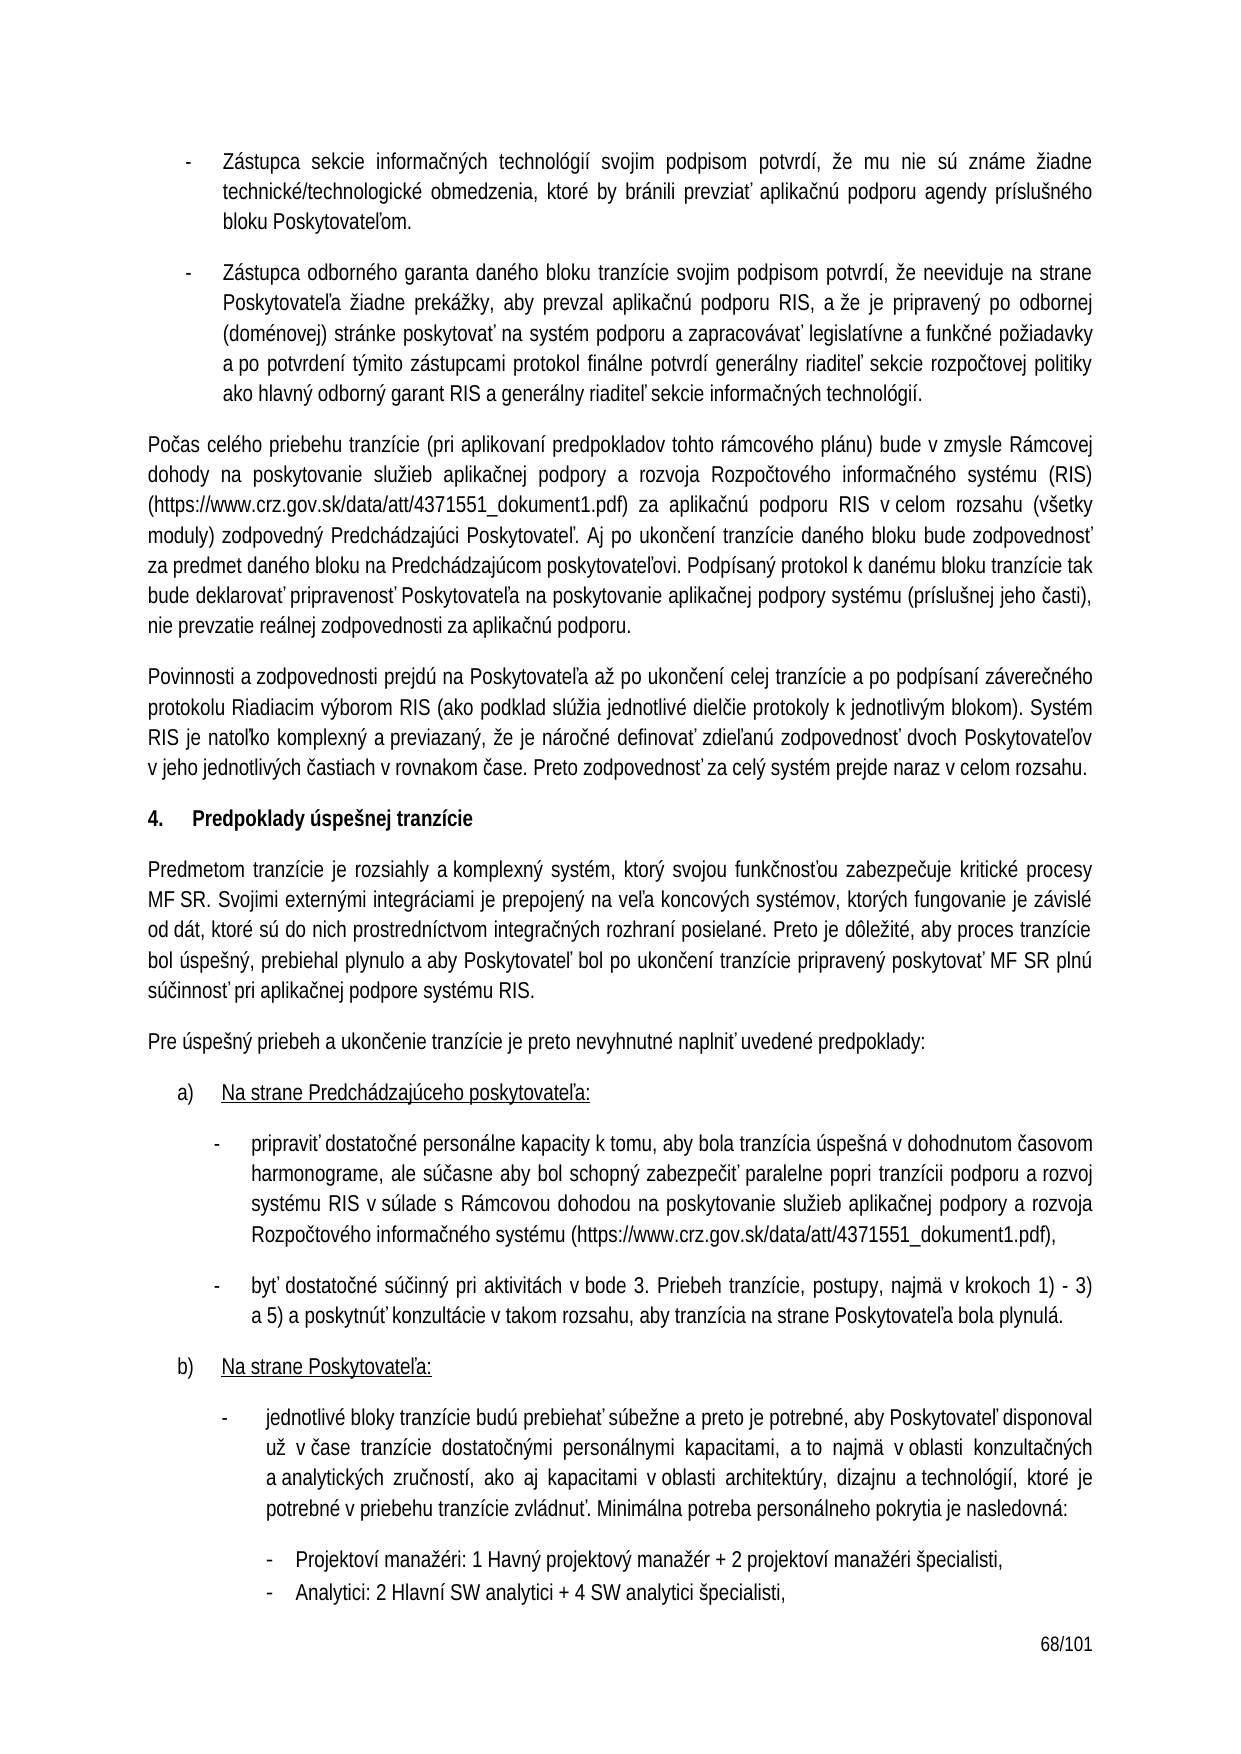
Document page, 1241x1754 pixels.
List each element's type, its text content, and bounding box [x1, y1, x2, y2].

text Predmetom tranzície je rozsiahly a komplexný systém, ktorý svojou funkčnosťou zabezpečuje kritické procesy MF SR. Svojimi externými integráciami je prepojený na veľa koncových systémov, ktorých fungovanie je závislé od dát, ktoré sú do nich prostredníctvom integračných rozhraní posielané. Preto je dôležité, aby proces tranzície bol úspešný, prebiehal plynulo a aby Poskytovateľ bol po ukončení tranzície pripravený poskytovať MF SR plnú súčinnosť pri aplikačnej podpore systému RIS. [148, 856, 1093, 1003]
list Analytici: 2 Hlavní SW analytici + 4 SW analytici špecialisti, [266, 1578, 1093, 1606]
text Pre úspešný priebeh a ukončenie tranzície je preto nevyhnutné naplniť uvedené predpoklady: [148, 1028, 1093, 1054]
list Zástupca sekcie informačných technológií svojim podpisom potvrdí, že mu nie sú známe žiadne technické/technologické obmedzenia, ktoré by bránili prevziať aplikačnú podporu agendy príslušného bloku Poskytovateľom. [185, 148, 1093, 234]
list byť dostatočné súčinný pri aktivitách v bode 3. Priebeh tranzície, postupy, najmä v krokoch 1) - 3) a 5) a poskytnúť konzultácie v takom rozsahu, aby tranzícia na strane Poskytovateľa bola plynulá. [213, 1272, 1093, 1328]
list Na strane Poskytovateľa: [177, 1353, 1093, 1379]
text Počas celého priebehu tranzície (pri aplikovaní predpokladov tohto rámcového plánu) bude v zmysle Rámcovej dohody na poskytovanie služieb aplikačnej podpory a rozvoja Rozpočtového informačného systému (RIS) (https://www.crz.gov.sk/data/att/4371551_dokument1.pdf) za aplikačnú podporu RIS v celom rozsahu (všetky moduly) zodpovedný Predchádzajúci Poskytovateľ. Aj po ukončení tranzície daného bloku bude zodpovednosť za predmet daného bloku na Predchádzajúcom poskytovateľovi. Podpísaný protokol k danému bloku tranzície tak bude deklarovať pripravenosť Poskytovateľa na poskytovanie aplikačnej podpory systému (príslušnej jeho časti), nie prevzatie reálnej zodpovednosti za aplikačnú podporu. [148, 431, 1093, 638]
list Projektoví manažéri: 1 Havný projektový manažér + 2 projektoví manažéri špecialisti, [266, 1546, 1093, 1573]
list Na strane Predchádzajúceho poskytovateľa: [177, 1079, 1093, 1105]
list pripraviť dostatočné personálne kapacity k tomu, aby bola tranzícia úspešná v dohodnutom časovom harmonograme, ale súčasne aby bol schopný zabezpečiť paralelne popri tranzícii podporu a rozvoj systému RIS v súlade s Rámcovou dohodou na poskytovanie služieb aplikačnej podpory a rozvoja Rozpočtového informačného systému (https://www.crz.gov.sk/data/att/4371551_dokument1.pdf), [213, 1130, 1093, 1247]
text Povinnosti a zodpovednosti prejdú na Poskytovateľa až po ukončení celej tranzície a po podpísaní záverečného protokolu Riadiacim výborom RIS (ako podklad slúžia jednotlivé dielčie protokoly k jednotlivým blokom). Systém RIS je natoľko komplexný a previazaný, že je náročné definovať zdieľanú zodpovednosť dvoch Poskytovateľov v jeho jednotlivých častiach v rovnakom čase. Preto zodpovednosť za celý systém prejde naraz v celom rozsahu. [148, 663, 1093, 780]
subtitle Predpoklady úspešnej tranzície [148, 805, 1093, 831]
list jednotlivé bloky tranzície budú prebiehať súbežne a preto je potrebné, aby Poskytovateľ disponoval už v čase tranzície dostatočnými personálnymi kapacitami, a to najmä v oblasti konzultačných a analytických zručností, ako aj kapacitami v oblasti architektúry, dizajnu a technológií, ktoré je potrebné v priebehu tranzície zvládnuť. Minimálna potreba personálneho pokrytia je nasledovná: [221, 1404, 1093, 1521]
list Zástupca odborného garanta daného bloku tranzície svojim podpisom potvrdí, že neeviduje na strane Poskytovateľa žiadne prekážky, aby prevzal aplikačnú podporu RIS, a že je pripravený po odbornej (doménovej) stránke poskytovať na systém podporu a zapracovávať legislatívne a funkčné požiadavky a po potvrdení týmito zástupcami protokol finálne potvrdí generálny riaditeľ sekcie rozpočtovej politiky ako hlavný odborný garant RIS a generálny riaditeľ sekcie informačných technológií. [185, 259, 1093, 406]
